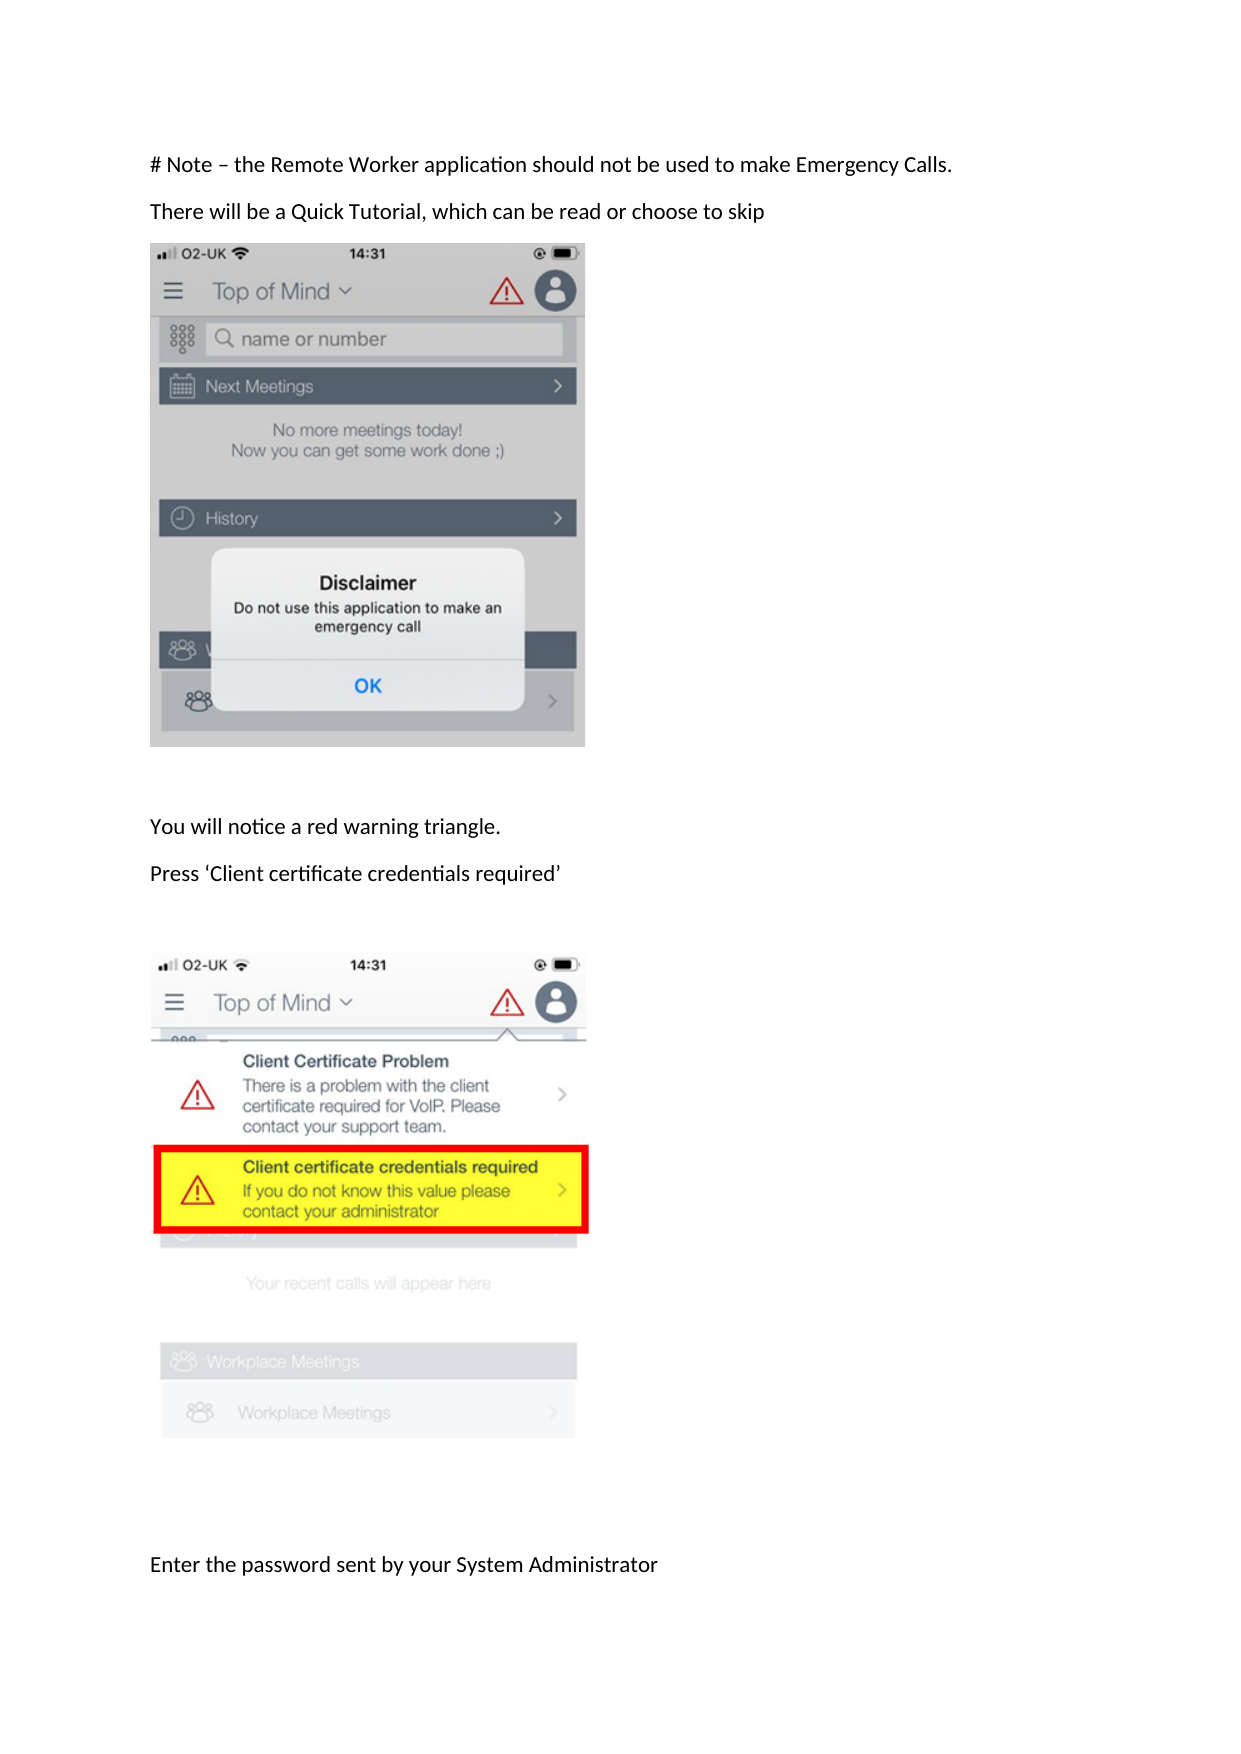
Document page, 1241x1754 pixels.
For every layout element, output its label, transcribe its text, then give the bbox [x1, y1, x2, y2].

text There will be a Quick Tutorial, which can be read or choose to skip [150, 197, 1090, 225]
text # Note – the Remote Worker application should not be used to make Emergency Calls. [150, 150, 1090, 178]
text Enter the password sent by your System Administrator [150, 1550, 1090, 1578]
text You will notice a red warning triangle. [150, 812, 1090, 840]
text Press ‘Client certificate credentials required’ [150, 859, 1090, 887]
picture [150, 952, 589, 1438]
picture [150, 243, 586, 747]
